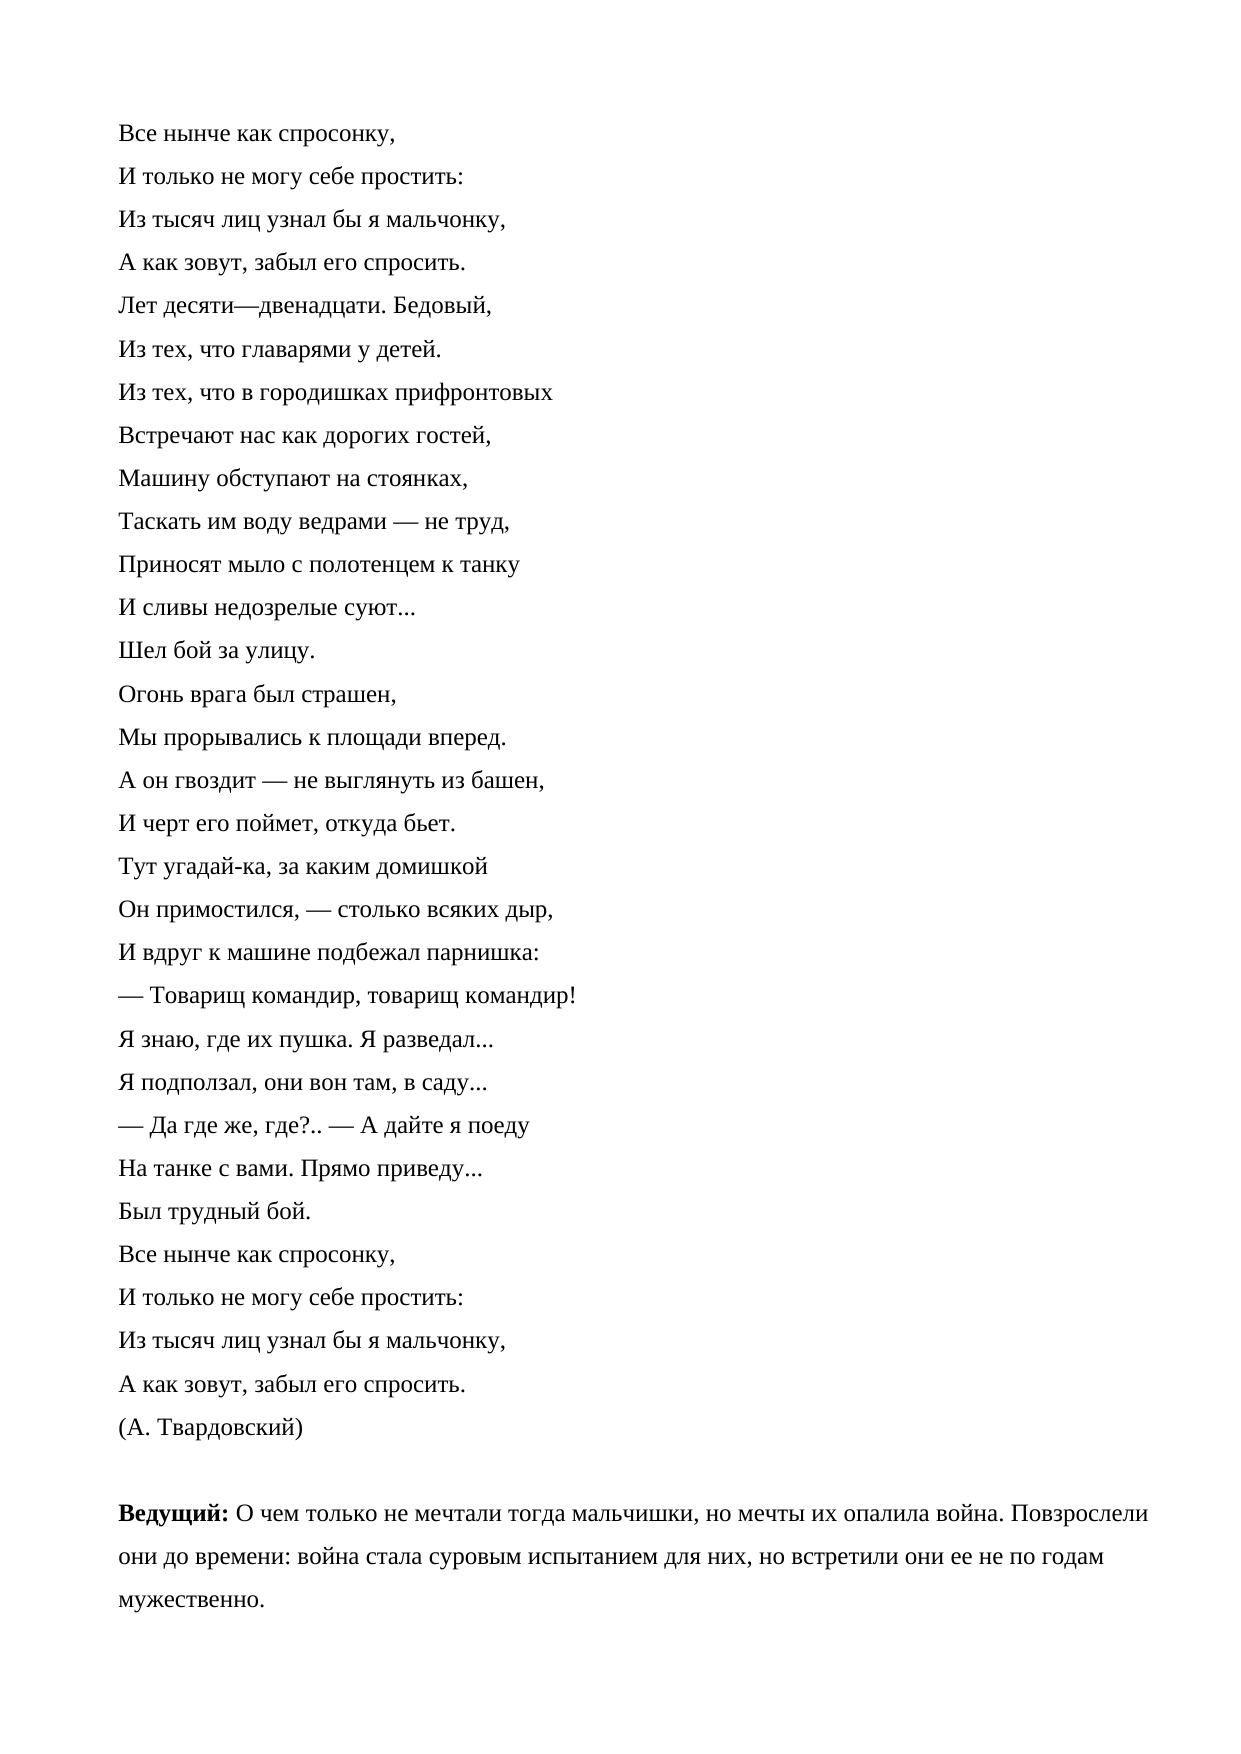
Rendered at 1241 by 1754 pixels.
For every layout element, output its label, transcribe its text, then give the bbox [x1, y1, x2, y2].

text Машину обступают на стоянках, [118, 463, 1152, 492]
text — Товарищ командир, товарищ командир! [118, 981, 1152, 1009]
text Я подползал, они вон там, в саду... [118, 1067, 1152, 1096]
text Тут угадай-ка, за каким домишкой [118, 851, 1152, 880]
text И вдруг к машине подбежал парнишка: [118, 937, 1152, 966]
text Он примостился, — столько всяких дыр, [118, 894, 1152, 923]
text Ведущий: О чем только не мечтали тогда мальчишки, но мечты их опалила война. Повзрослели они до времени: война стала суровым испытанием для них, но встретили они ее не по годам мужественно. [118, 1498, 1152, 1613]
text Мы прорывались к площади вперед. [118, 722, 1152, 751]
text Все нынче как спросонку, [118, 1239, 1152, 1268]
text Был трудный бой. [118, 1196, 1152, 1225]
text И сливы недозрелые суют... [118, 592, 1152, 621]
text Встречают нас как дорогих гостей, [118, 420, 1152, 449]
text Огонь врага был страшен, [118, 679, 1152, 707]
text Все нынче как спросонку, [118, 118, 1152, 147]
text Приносят мыло с полотенцем к танку [118, 549, 1152, 578]
text Я знаю, где их пушка. Я разведал... [118, 1024, 1152, 1052]
text И только не могу себе простить: [118, 1282, 1152, 1311]
text Из тех, что главарями у детей. [118, 334, 1152, 362]
text Таскать им воду ведрами — не труд, [118, 506, 1152, 535]
text На танке с вами. Прямо приведу... [118, 1153, 1152, 1182]
text И черт его поймет, откуда бьет. [118, 808, 1152, 837]
text Лет десяти—двенадцати. Бедовый, [118, 291, 1152, 319]
text — Да где же, где?.. — А дайте я поеду [118, 1110, 1152, 1139]
text (А. Твардовский) [118, 1412, 1152, 1441]
text И только не могу себе простить: [118, 161, 1152, 190]
text А он гвоздит — не выглянуть из башен, [118, 765, 1152, 794]
text А как зовут, забыл его спросить. [118, 247, 1152, 276]
text Шел бой за улицу. [118, 636, 1152, 664]
text Из тысяч лиц узнал бы я мальчонку, [118, 204, 1152, 233]
text Из тысяч лиц узнал бы я мальчонку, [118, 1326, 1152, 1354]
text А как зовут, забыл его спросить. [118, 1369, 1152, 1397]
text Из тех, что в городишках прифронтовых [118, 377, 1152, 406]
